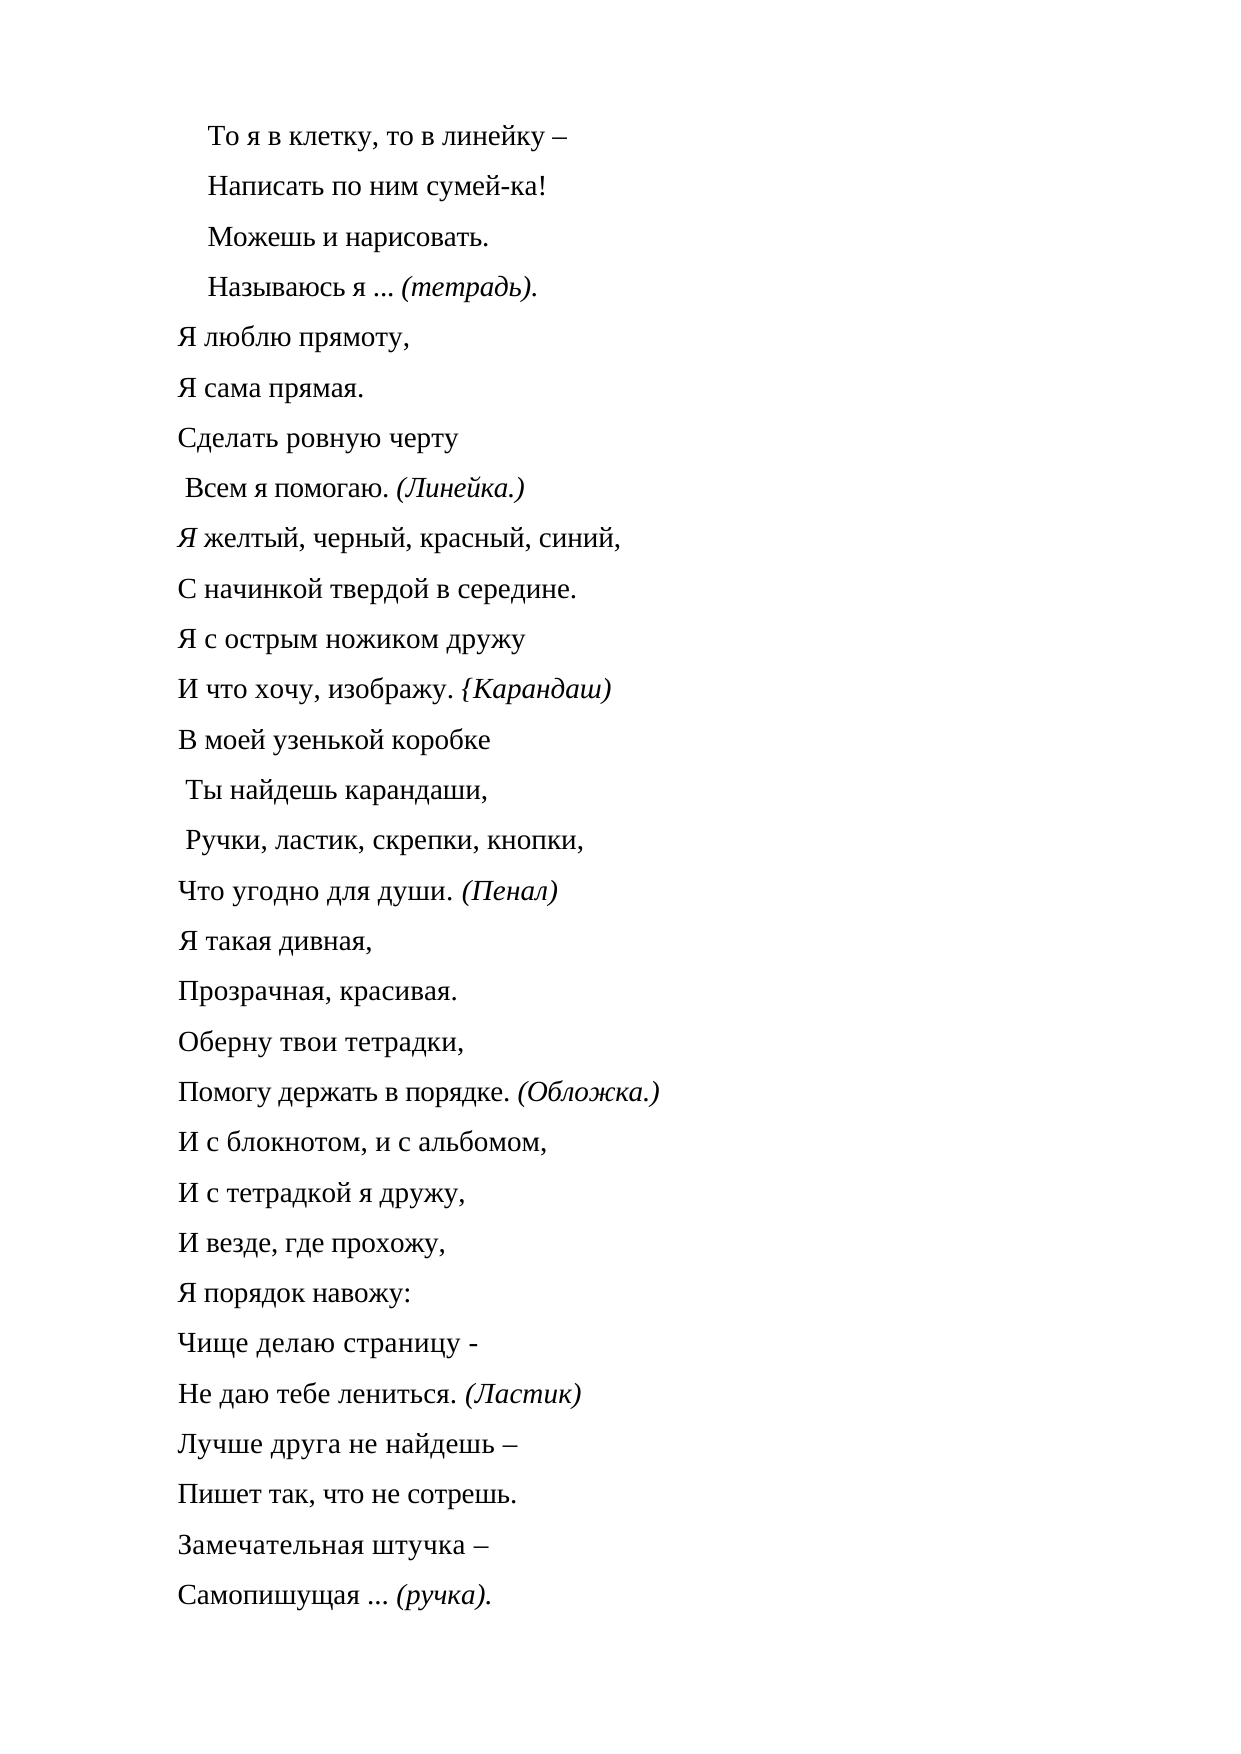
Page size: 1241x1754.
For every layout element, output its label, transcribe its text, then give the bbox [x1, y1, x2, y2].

text Я с острым ножиком дружу [177, 621, 1152, 655]
text Не даю тебе лениться. (Ластик) [178, 1376, 1152, 1409]
text В моей узенькой коробке [178, 722, 1152, 755]
text Я люблю прямоту, [177, 319, 1062, 353]
text Помогу держать в порядке. (Обложка.) [178, 1074, 1152, 1108]
text Я порядок навожу: [177, 1275, 1152, 1309]
text Всем я помогаю. (Линейка.) [177, 470, 1062, 504]
text И с блокнотом, и с альбомом, [178, 1124, 1152, 1158]
text С начинкой твердой в середине. [177, 571, 1152, 604]
text Я желтый, черный, красный, синий, [177, 521, 1152, 554]
text Я сама прямая. [177, 370, 1062, 403]
text Чище делаю страницу - [177, 1326, 1152, 1359]
text То я в клетку, то в линейку – [207, 118, 984, 152]
text Что угодно для души. (Пенал) [178, 873, 1152, 906]
text Сделать ровную черту [177, 420, 1062, 453]
text Можешь и нарисовать. [207, 219, 984, 252]
text Ручки, ластик, скрепки, кнопки, [178, 822, 1152, 856]
text Называюсь я ... (тетрадь). [207, 269, 984, 303]
text Я такая дивная, [179, 923, 1152, 957]
text И что хочу, изображу. {Карандаш) [177, 672, 1152, 705]
text И с тетрадкой я дружу, [178, 1175, 1152, 1208]
text Самопишущая ... (ручка). [177, 1577, 1062, 1611]
text Прозрачная, красивая. [178, 973, 1152, 1007]
text Пишет так, что не сотрешь. [177, 1477, 1062, 1510]
text Написать по ним сумей-ка! [207, 168, 984, 202]
text Замечательная штучка – [177, 1527, 1062, 1560]
text Лучше друга не найдешь – [177, 1426, 1062, 1460]
text И везде, где прохожу, [178, 1225, 1152, 1258]
text Ты найдешь карандаши, [178, 772, 1152, 806]
text Оберну твои тетрадки, [178, 1024, 1152, 1057]
